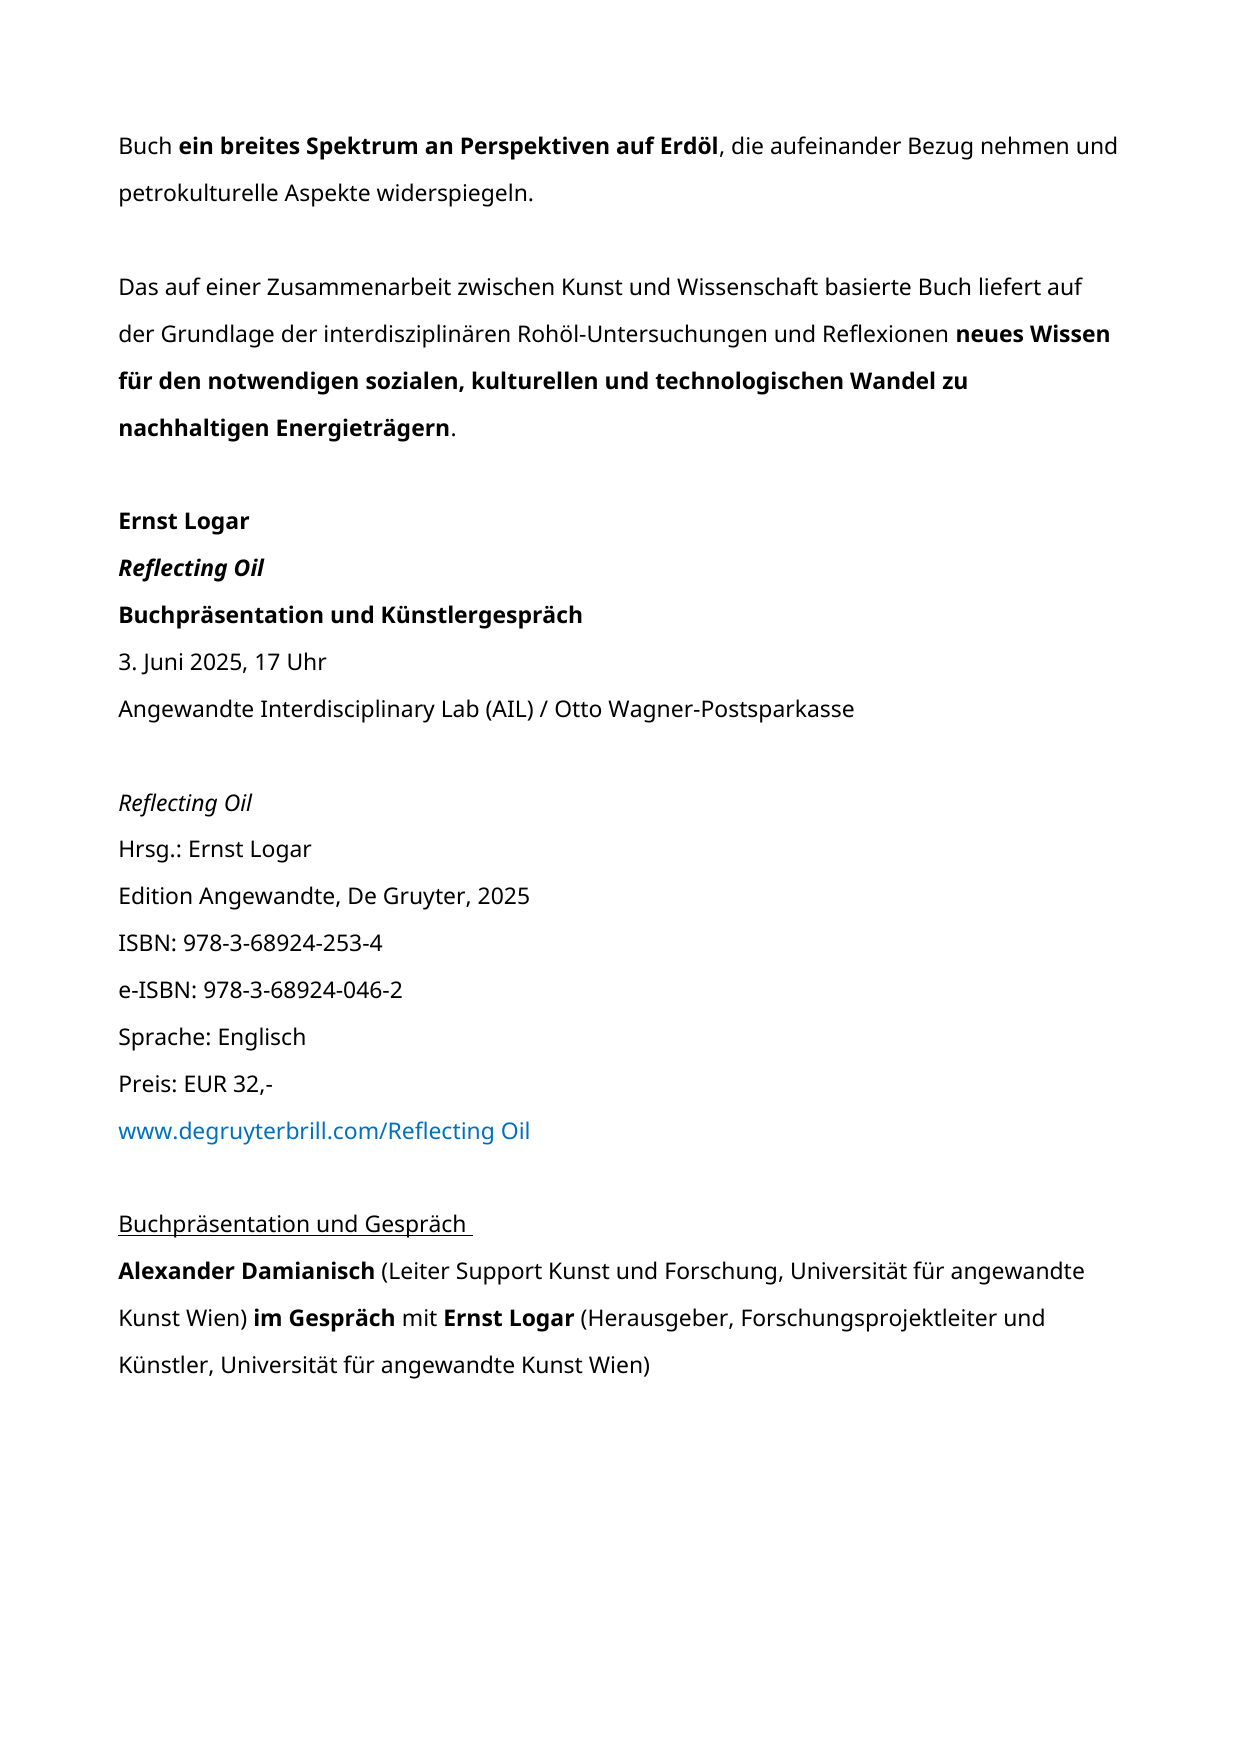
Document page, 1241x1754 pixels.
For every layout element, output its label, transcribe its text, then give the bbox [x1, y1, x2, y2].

text Preis: EUR 32,- [118, 1068, 1122, 1099]
text Sprache: Englisch [118, 1021, 1122, 1052]
text Edition Angewandte, De Gruyter, 2025 [118, 880, 1122, 912]
text Ernst Logar [118, 505, 1122, 537]
text 3. Juni 2025, 17 Uhr [118, 646, 1122, 677]
text Das auf einer Zusammenarbeit zwischen Kunst und Wissenschaft basierte Buch liefert auf der Grundlage der interdisziplinären Rohöl-Untersuchungen und Reflexionen neues Wissen für den notwendigen sozialen, kulturellen und technologischen Wandel zu nachhaltigen Energieträgern. [118, 271, 1122, 443]
text e-ISBN: 978-3-68924-046-2 [118, 974, 1122, 1005]
text Alexander Damianisch (Leiter Support Kunst und Forschung, Universität für angewandte Kunst Wien) im Gespräch mit Ernst Logar (Herausgeber, Forschungsprojektleiter und Künstler, Universität für angewandte Kunst Wien) [118, 1255, 1122, 1380]
text Reflecting Oil [118, 552, 1122, 583]
text Angewandte Interdisciplinary Lab (AIL) / Otto Wagner-Postsparkasse [118, 693, 1122, 724]
text Buchpräsentation und Gespräch [118, 1208, 1122, 1240]
text Reflecting Oil [118, 787, 1122, 818]
text ISBN: 978-3-68924-253-4 [118, 927, 1122, 958]
text Hrsg.: Ernst Logar [118, 833, 1122, 865]
text Buchpräsentation und Künstlergespräch [118, 599, 1122, 630]
text www.degruyterbrill.com/Reflecting Oil [118, 1115, 1122, 1146]
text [118, 130, 1122, 208]
